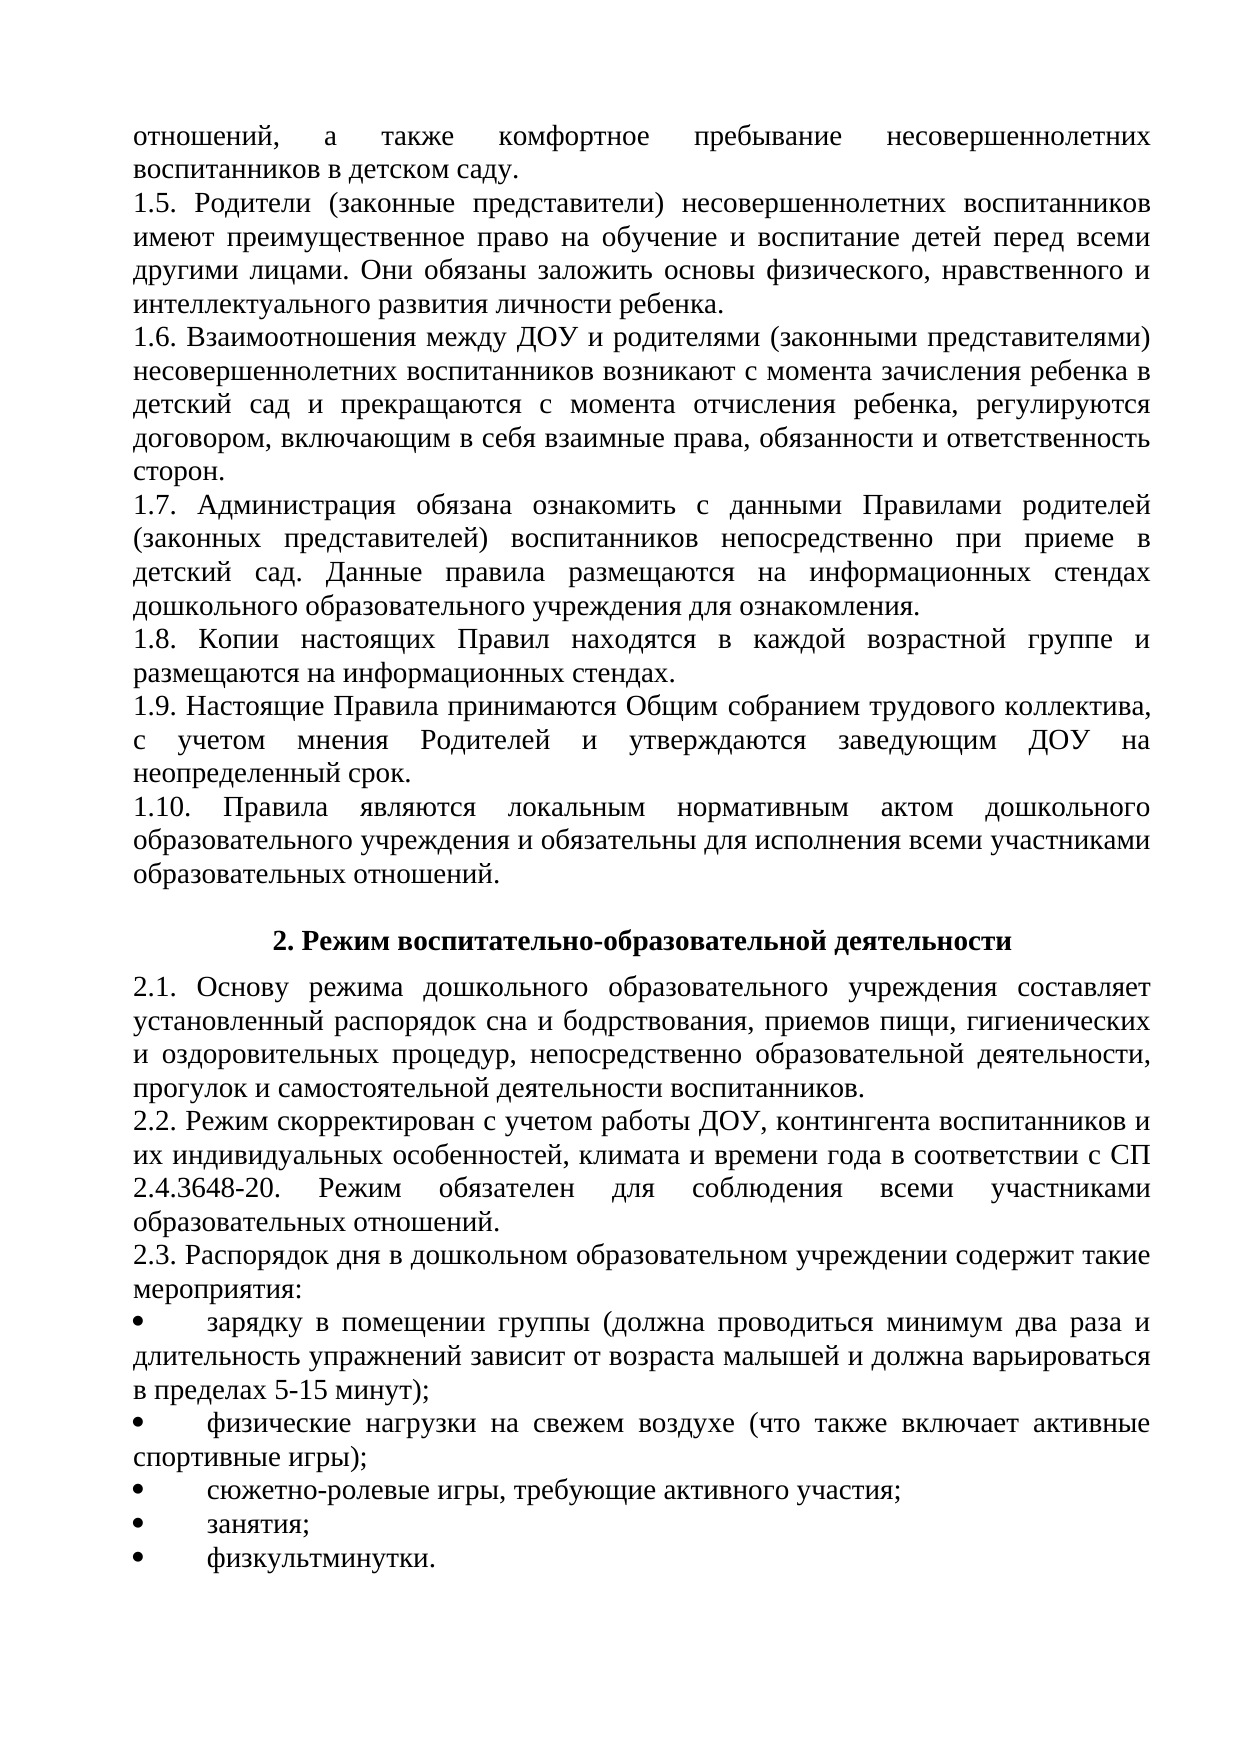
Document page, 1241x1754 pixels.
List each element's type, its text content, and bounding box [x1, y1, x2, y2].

text 2. Режим воспитательно-образовательной деятельности [133, 923, 1152, 957]
text 1.6. Взаимоотношения между ДОУ и родителями (законными представителями) несовершеннолетних воспитанников возникают с момента зачисления ребенка в детский сад и прекращаются с момента отчисления ребенка, регулируются договором, включающим в себя взаимные права, обязанности и ответственность сторон. [133, 319, 1152, 487]
list занятия; [133, 1506, 1152, 1540]
text 1.8. Копии настоящих Правил находятся в каждой возрастной группе и размещаются на информационных стендах. [133, 621, 1152, 688]
text 1.9. Настоящие Правила принимаются Общим собранием трудового коллектива, с учетом мнения Родителей и утверждаются заведующим ДОУ на неопределенный срок. [133, 688, 1152, 789]
list физические нагрузки на свежем воздухе (что также включает активные спортивные игры); [133, 1405, 1152, 1472]
text 1.5. Родители (законные представители) несовершеннолетних воспитанников имеют преимущественное право на обучение и воспитание детей перед всеми другими лицами. Они обязаны заложить основы физического, нравственного и интеллектуального развития личности ребенка. [133, 185, 1152, 319]
text 2.2. Режим скорректирован с учетом работы ДОУ, контингента воспитанников и их индивидуальных особенностей, климата и времени года в соответствии с СП 2.4.3648-20. Режим обязателен для соблюдения всеми участниками образовательных отношений. [133, 1103, 1152, 1237]
text 1.7. Администрация обязана ознакомить с данными Правилами родителей (законных представителей) воспитанников непосредственно при приеме в детский сад. Данные правила размещаются на информационных стендах дошкольного образовательного учреждения для ознакомления. [133, 487, 1152, 621]
text 2.3. Распорядок дня в дошкольном образовательном учреждении содержит такие мероприятия: [133, 1237, 1152, 1304]
list зарядку в помещении группы (должна проводиться минимум два раза и длительность упражнений зависит от возраста малышей и должна варьироваться в пределах 5-15 минут); [133, 1304, 1152, 1405]
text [133, 118, 1152, 185]
text 1.10. Правила являются локальным нормативным актом дошкольного образовательного учреждения и обязательны для исполнения всеми участниками образовательных отношений. [133, 789, 1152, 889]
text 2.1. Основу режима дошкольного образовательного учреждения составляет установленный распорядок сна и бодрствования, приемов пищи, гигиенических и оздоровительных процедур, непосредственно образовательной деятельности, прогулок и самостоятельной деятельности воспитанников. [133, 969, 1152, 1103]
list физкультминутки. [133, 1540, 1152, 1573]
list сюжетно-ролевые игры, требующие активного участия; [133, 1472, 1152, 1506]
